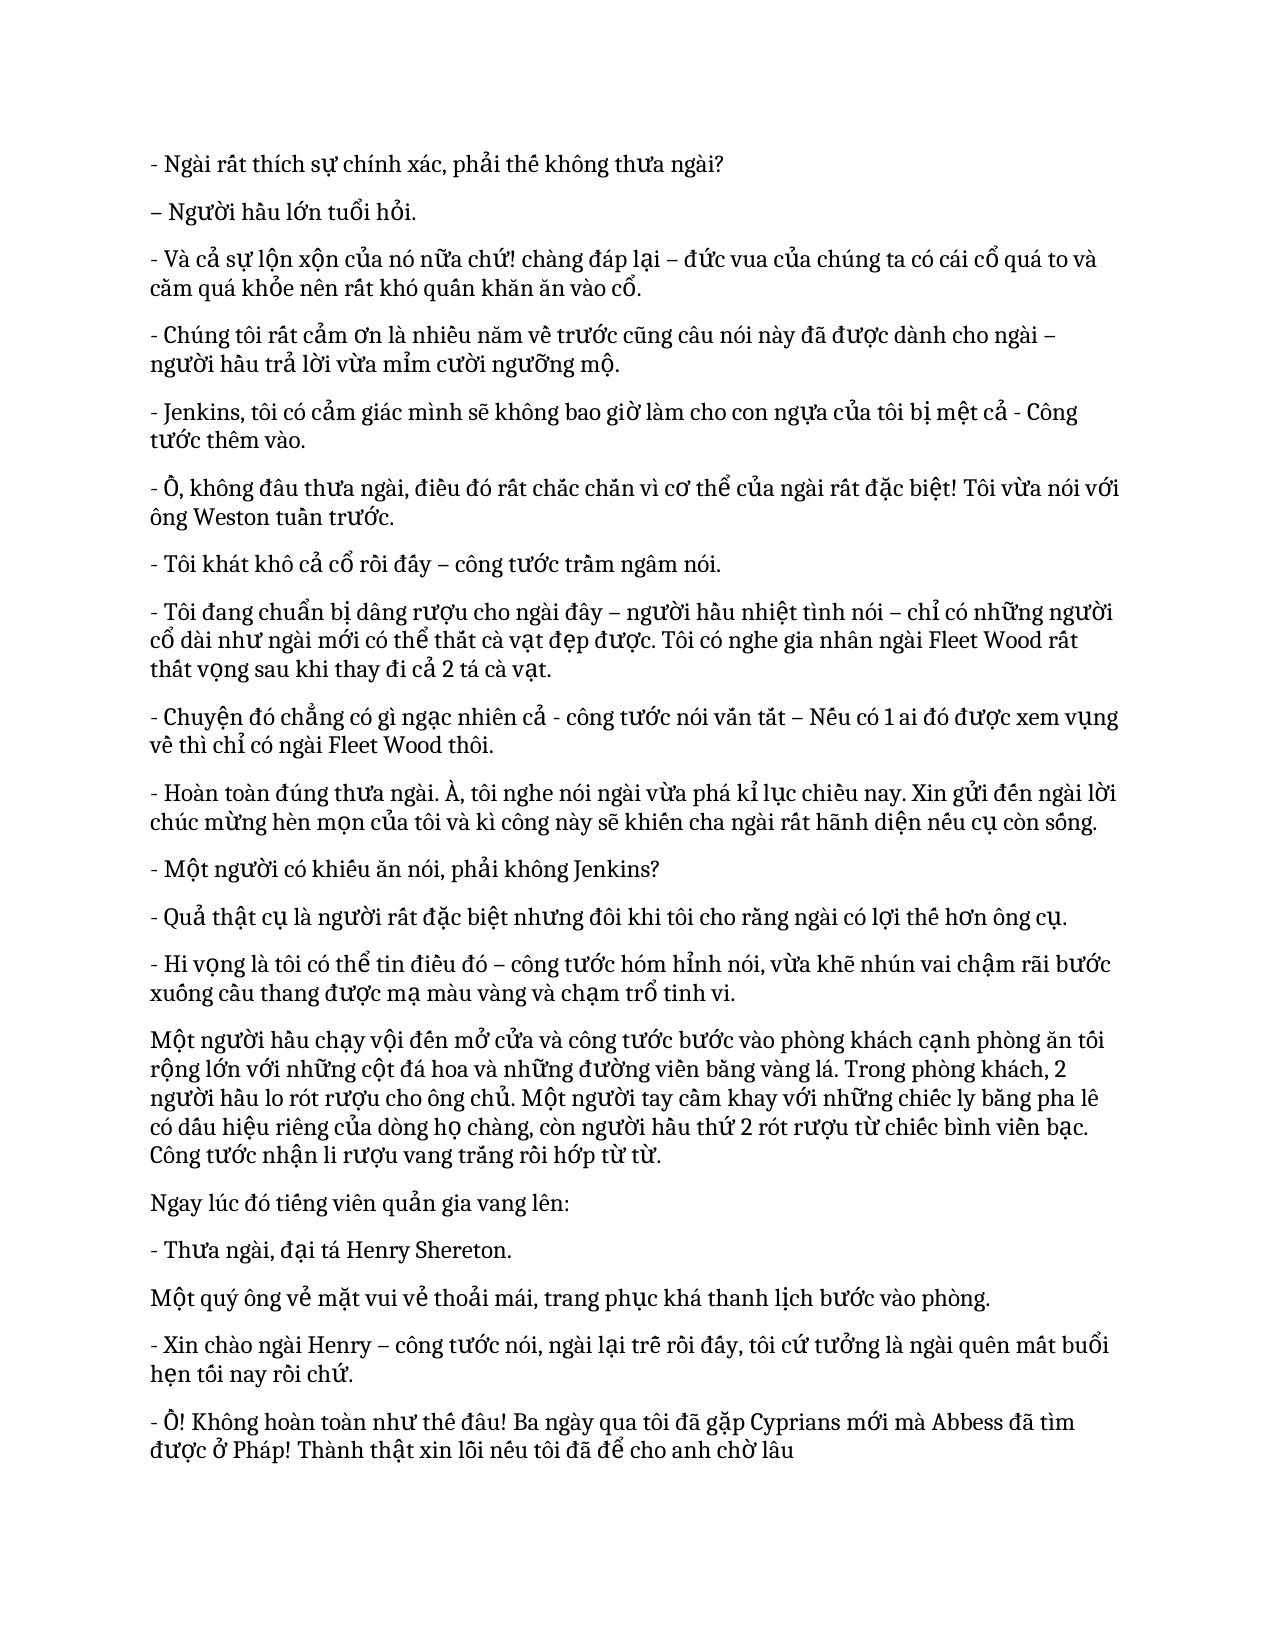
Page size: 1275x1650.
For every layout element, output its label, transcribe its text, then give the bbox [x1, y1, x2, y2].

text - Và cả sự lộn xộn của nó nữa chứ! chàng đáp lại – đức vua của chúng ta có cái cổ quá to và cằm quá khỏe nên rất khó quấn khăn ăn vào cổ. [150, 245, 1125, 302]
text - Thưa ngài, đại tá Henry Shereton. [150, 1236, 1125, 1265]
text - Tôi khát khô cả cổ rồi đấy – công tước trầm ngâm nói. [150, 550, 1125, 579]
text Một quý ông vẻ mặt vui vẻ thoải mái, trang phục khá thanh lịch bước vào phòng. [150, 1284, 1125, 1312]
text - Xin chào ngài Henry – công tước nói, ngài lại trễ rồi đấy, tôi cứ tưởng là ngài quên mất buổi hẹn tối nay rồi chứ. [150, 1331, 1125, 1389]
text - Ồ, không đâu thưa ngài, điều đó rất chắc chắn vì cơ thể của ngài rất đặc biệt! Tôi vừa nói với ông Weston tuần trước. [150, 474, 1125, 531]
text - Tôi đang chuẩn bị dâng rượu cho ngài đây – người hầu nhiệt tình nói – chỉ có những người cổ dài như ngài mới có thể thắt cà vạt đẹp được. Tôi có nghe gia nhân ngài Fleet Wood rất thất vọng sau khi thay đi cả 2 tá cà vạt. [150, 597, 1125, 684]
text - Ngài rất thích sự chính xác, phải thế không thưa ngài? [150, 150, 1125, 179]
text - Ồ! Không hoàn toàn như thế đâu! Ba ngày qua tôi đã gặp Cyprians mới mà Abbess đã tìm được ở Pháp! Thành thật xin lỗi nếu tôi đã để cho anh chờ lâu [150, 1407, 1125, 1465]
text - Hoàn toàn đúng thưa ngài. À, tôi nghe nói ngài vừa phá kỉ lục chiều nay. Xin gửi đến ngài lời chúc mừng hèn mọn của tôi và kì công này sẽ khiến cha ngài rất hãnh diện nếu cụ còn sống. [150, 779, 1125, 836]
text Một người hầu chạy vội đến mở cửa và công tước bước vào phòng khách cạnh phòng ăn tối rộng lớn với những cột đá hoa và những đường viền bằng vàng lá. Trong phòng khách, 2 người hầu lo rót rượu cho ông chủ. Một người tay cầm khay với những chiếc ly bằng pha lê có dấu hiệu riêng của dòng họ chàng, còn người hầu thứ 2 rót rượu từ chiếc bình viền bạc. Công tước nhận li rượu vang trắng rồi hớp từ từ. [150, 1026, 1125, 1170]
text - Chuyện đó chẳng có gì ngạc nhiên cả - công tước nói vắn tắt – Nếu có 1 ai đó được xem vụng về thì chỉ có ngài Fleet Wood thôi. [150, 702, 1125, 760]
text - Quả thật cụ là người rất đặc biệt nhưng đôi khi tôi cho rằng ngài có lợi thế hơn ông cụ. [150, 902, 1125, 931]
text Ngay lúc đó tiếng viên quản gia vang lên: [150, 1189, 1125, 1217]
text - Chúng tôi rất cảm ơn là nhiều năm về trước cũng câu nói này đã được dành cho ngài – người hầu trả lời vừa mỉm cười ngưỡng mộ. [150, 321, 1125, 379]
text - Một người có khiếu ăn nói, phải không Jenkins? [150, 855, 1125, 884]
text – Người hầu lớn tuổi hỏi. [150, 197, 1125, 226]
text - Jenkins, tôi có cảm giác mình sẽ không bao giờ làm cho con ngựa của tôi bị mệt cả - Công tước thêm vào. [150, 397, 1125, 455]
text - Hi vọng là tôi có thể tin điều đó – công tước hóm hỉnh nói, vừa khẽ nhún vai chậm rãi bước xuống cầu thang được mạ màu vàng và chạm trổ tinh vi. [150, 950, 1125, 1007]
